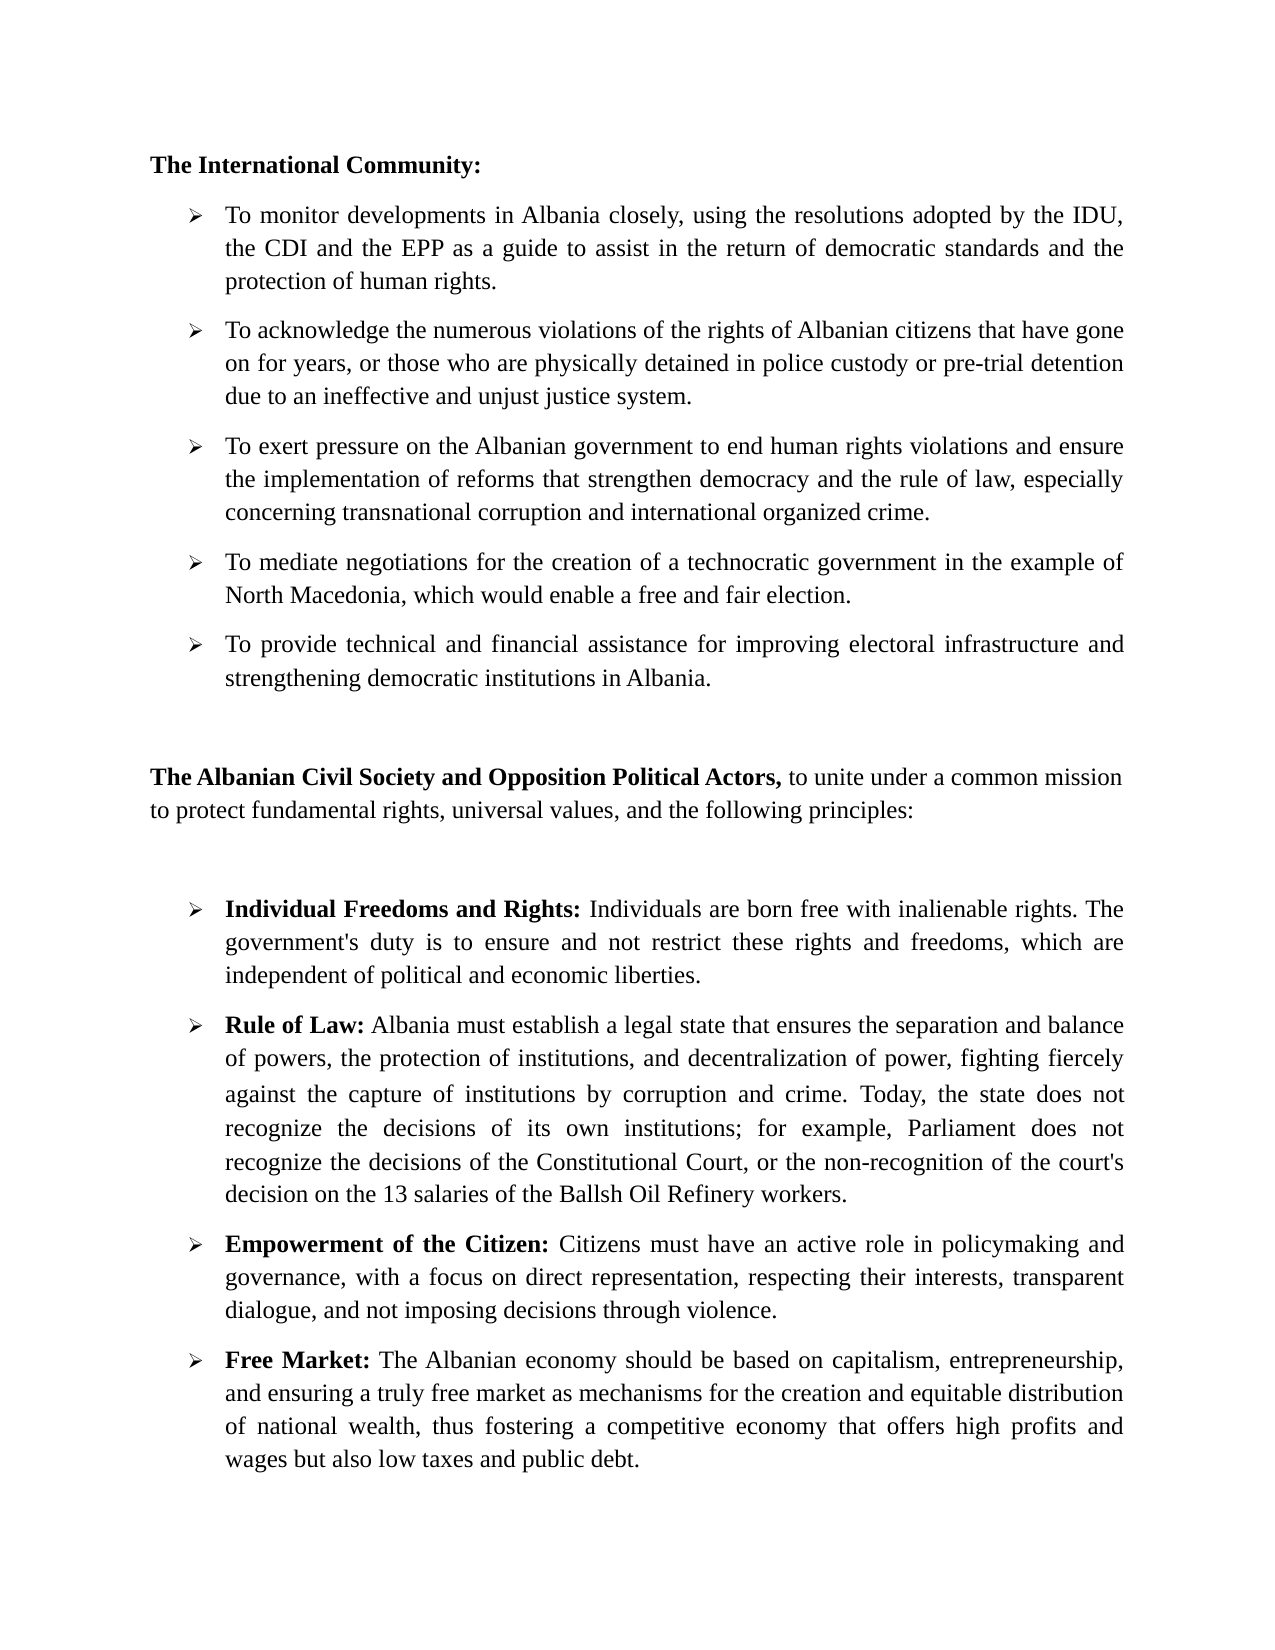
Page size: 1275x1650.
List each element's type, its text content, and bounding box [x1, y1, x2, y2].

list To mediate negotiations for the creation of a technocratic government in the example of North Macedonia, which would enable a free and fair election. [187, 547, 1125, 609]
list To monitor developments in Albania closely, using the resolutions adopted by the IDU, the CDI and the EPP as a guide to assist in the return of democratic standards and the protection of human rights. [187, 200, 1125, 294]
list To acknowledge the numerous violations of the rights of Albanian citizens that have gone on for years, or those who are physically detained in police custody or pre-trial detention due to an ineffective and unjust justice system. [187, 315, 1125, 410]
list To provide technical and financial assistance for improving electoral infrastructure and strengthening democratic institutions in Albania. [187, 629, 1125, 691]
list To exert pressure on the Albanian government to end human rights violations and ensure the implementation of reforms that strengthen democracy and the rule of law, especially concerning transnational corruption and international organized crime. [187, 431, 1125, 526]
list Rule of Law: Albania must establish a legal state that ensures the separation and balance of powers, the protection of institutions, and decentralization of power, fighting fiercely against the capture of institutions by corruption and crime. Today, the state does not recognize the decisions of its own institutions; for example, Parliament does not recognize the decisions of the Constitutional Court, or the non-recognition of the court's decision on the 13 salaries of the Ballsh Oil Refinery workers. [187, 1010, 1125, 1208]
list Empowerment of the Citizen: Citizens must have an active role in policymaking and governance, with a focus on direct representation, respecting their interests, transparent dialogue, and not imposing decisions through violence. [187, 1229, 1125, 1324]
list Free Market: The Albanian economy should be based on capitalism, entrepreneurship, and ensuring a truly free market as mechanisms for the creation and equitable distribution of national wealth, thus fostering a competitive economy that offers high profits and wages but also low taxes and public debt. [187, 1345, 1125, 1473]
list Individual Freedoms and Rights: Individuals are born free with inalienable rights. The government's duty is to ensure and not restrict these rights and freedoms, which are independent of political and economic liberties. [187, 894, 1125, 989]
text The Albanian Civil Society and Opposition Political Actors, to unite under a common mission to protect fundamental rights, universal values, and the following principles: [150, 762, 1125, 824]
text The International Community: [150, 150, 1125, 179]
